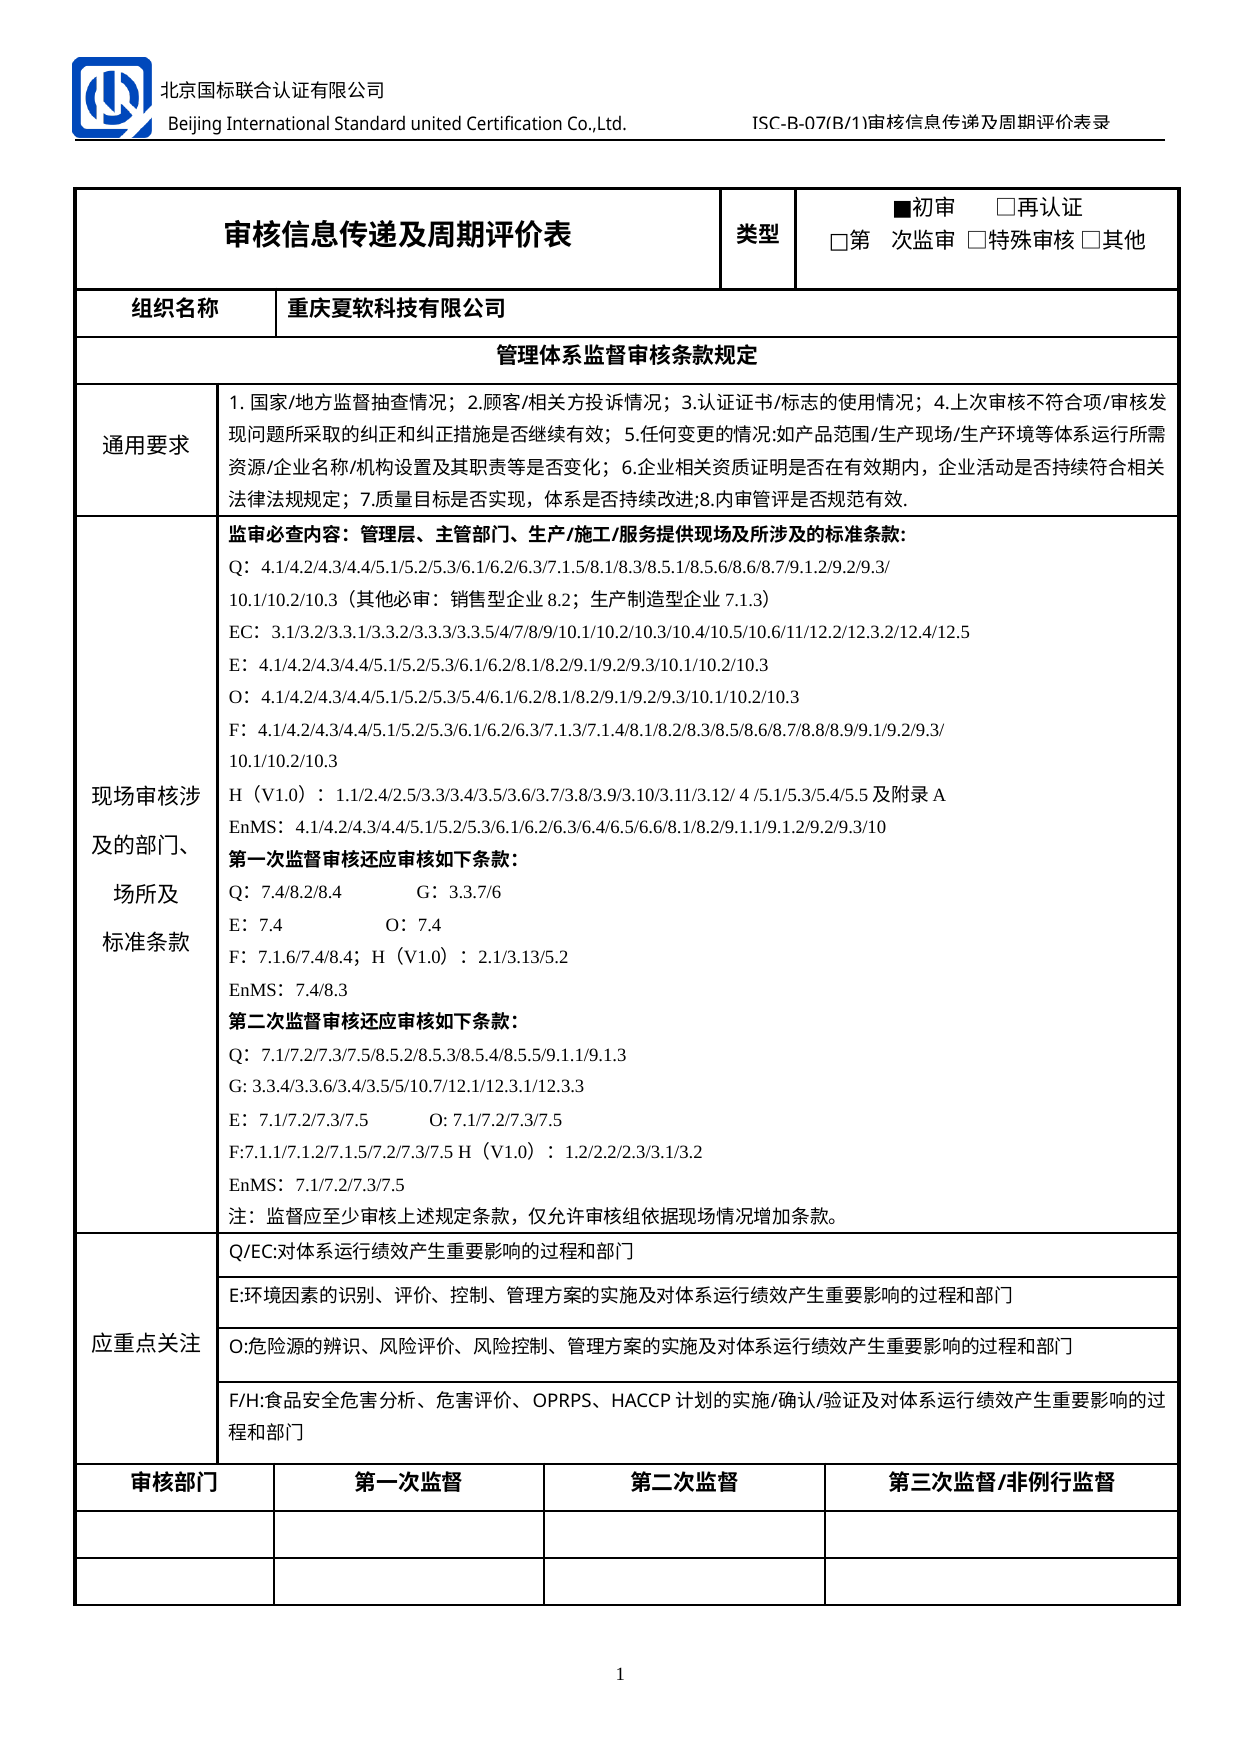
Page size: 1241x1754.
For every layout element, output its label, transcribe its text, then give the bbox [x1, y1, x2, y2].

table_header 类型 [722, 190, 794, 287]
table_cell [545, 1512, 824, 1557]
table_cell [77, 1512, 273, 1557]
table_cell [77, 1559, 273, 1604]
table_cell Q/EC:对体系运行绩效产生重要影响的过程和部门 [219, 1234, 1177, 1276]
table_header ■初审 □再认证 □第 次监审 □特殊审核 □其他 [797, 190, 1177, 287]
table_cell 监审必查内容：管理层、主管部门、生产/施工/服务提供现场及所涉及的标准条款: Q：4.1/4.2/4.3/4.4/5.1/5.2/5.3/6.1/6.2/6.3/7.1.5/8.1/8.3/8.5.1/8.5.6/8.6/8.7/9.1.2/9.2/9.3/ 10.1/10.2/10.3（其他必审：销售型企业8.2；生产制造型企业7.1.3） EC：3.1/3.2/3.3.1/3.3.2/3.3.3/3.3.5/4/7/8/9/10.1/10.2/10.3/10.4/10.5/10.6/11/12.2/12.3.2/12.4/12.5 E：4.1/4.2/4.3/4.4/5.1/5.2/5.3/6.1/6.2/8.1/8.2/9.1/9.2/9.3/10.1/10.2/10.3 O：4.1/4.2/4.3/4.4/5.1/5.2/5.3/5.4/6.1/6.2/8.1/8.2/9.1/9.2/9.3/10.1/10.2/10.3 F：4.1/4.2/4.3/4.4/5.1/5.2/5.3/6.1/6.2/6.3/7.1.3/7.1.4/8.1/8.2/8.3/8.5/8.6/8.7/8.8/8.9/9.1/9.2/9.3/ 10.1/10.2/10.3 H（V1.0）：1.1/2.4/2.5/3.3/3.4/3.5/3.6/3.7/3.8/3.9/3.10/3.11/3.12/ 4 /5.1/5.3/5.4/5.5及附录A EnMS：4.1/4.2/4.3/4.4/5.1/5.2/5.3/6.1/6.2/6.3/6.4/6.5/6.6/8.1/8.2/9.1.1/9.1.2/9.2/9.3/10 第一次监督审核还应审核如下条款： Q：7.4/8.2/8.4 G：3.3.7/6 E：7.4 O：7.4 F：7.1.6/7.4/8.4；H（V1.0）：2.1/3.13/5.2 EnMS：7.4/8.3 第二次监督审核还应审核如下条款： Q：7.1/7.2/7.3/7.5/8.5.2/8.5.3/8.5.4/8.5.5/9.1.1/9.1.3 G: 3.3.4/3.3.6/3.4/3.5/5/10.7/12.1/12.3.1/12.3.3 E：7.1/7.2/7.3/7.5 O: 7.1/7.2/7.3/7.5 F:7.1.1/7.1.2/7.1.5/7.2/7.3/7.5 H（V1.0）：1.2/2.2/2.3/3.1/3.2 EnMS：7.1/7.2/7.3/7.5 注：监督应至少审核上述规定条款，仅允许审核组依据现场情况增加条款。 [219, 517, 1177, 1232]
table_cell 组织名称 [77, 291, 275, 336]
table_cell 第二次监督 [545, 1465, 824, 1509]
table_cell 第三次监督/非例行监督 [826, 1465, 1177, 1509]
table_header 审核信息传递及周期评价表 [77, 190, 719, 287]
table_cell E:环境因素的识别、评价、控制、管理方案的实施及对体系运行绩效产生重要影响的过程和部门 [219, 1278, 1177, 1327]
table_cell [275, 1512, 543, 1557]
table_cell 审核部门 [77, 1465, 273, 1509]
picture [72, 57, 152, 138]
table_cell 管理体系监督审核条款规定 [77, 338, 1177, 383]
table_cell 重庆夏软科技有限公司 [277, 291, 1177, 336]
table_cell F/H:食品安全危害分析、危害评价、OPRPS、HACCP计划的实施/确认/验证及对体系运行绩效产生重要影响的过程和部门 [219, 1383, 1177, 1462]
table_cell [826, 1512, 1177, 1557]
table_cell 通用要求 [77, 385, 216, 515]
table_cell 现场审核涉及的部门、场所及 标准条款 [77, 517, 216, 1232]
table_cell [275, 1559, 543, 1604]
table_cell 第一次监督 [275, 1465, 543, 1509]
table_cell [545, 1559, 824, 1604]
table_cell [826, 1559, 1177, 1604]
table_cell O:危险源的辨识、风险评价、风险控制、管理方案的实施及对体系运行绩效产生重要影响的过程和部门 [219, 1329, 1177, 1381]
table_cell 1. 国家/地方监督抽查情况；2.顾客/相关方投诉情况；3.认证证书/标志的使用情况；4.上次审核不符合项/审核发现问题所采取的纠正和纠正措施是否继续有效；5.任何变更的情况:如产品范围/生产现场/生产环境等体系运行所需资源/企业名称/机构设置及其职责等是否变化；6.企业相关资质证明是否在有效期内，企业活动是否持续符合相关法律法规规定；7.质量目标是否实现，体系是否持续改进;8.内审管评是否规范有效. [219, 385, 1177, 515]
table_cell 应重点关注 [77, 1234, 216, 1462]
